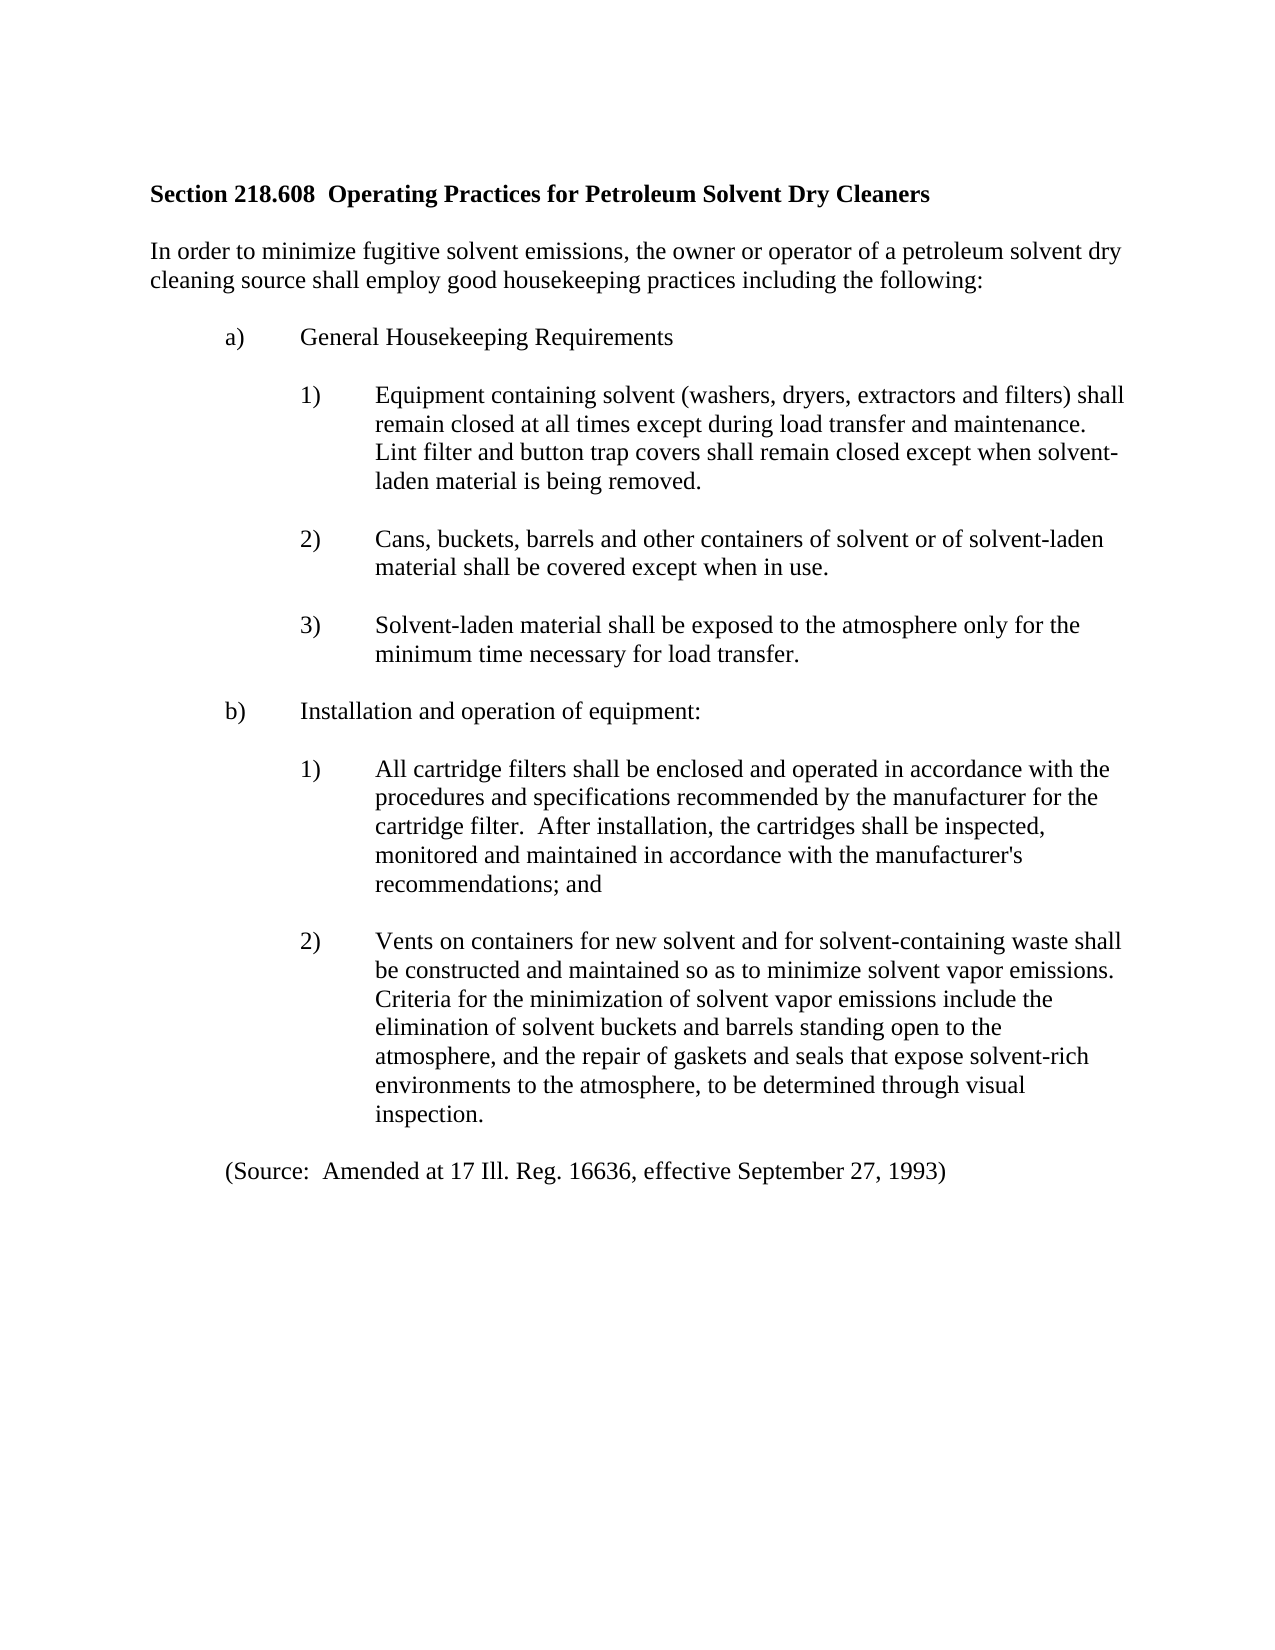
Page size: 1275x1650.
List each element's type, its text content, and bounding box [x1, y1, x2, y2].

text 1) All cartridge filters shall be enclosed and operated in accordance with the procedures and specifications recommended by the manufacturer for the cartridge filter. After installation, the cartridges shall be inspected, monitored and maintained in accordance with the manufacturer's recommendations; and [300, 754, 1125, 897]
text In order to minimize fugitive solvent emissions, the owner or operator of a petroleum solvent dry cleaning source shall employ good housekeeping practices including the following: [150, 236, 1125, 294]
text b) Installation and operation of equipment: [225, 696, 1125, 725]
text 1) Equipment containing solvent (washers, dryers, extractors and filters) shall remain closed at all times except during load transfer and maintenance. Lint filter and button trap covers shall remain closed except when solvent-laden material is being removed. [300, 380, 1125, 495]
text 2) Vents on containers for new solvent and for solvent-containing waste shall be constructed and maintained so as to minimize solvent vapor emissions. Criteria for the minimization of solvent vapor emissions include the elimination of solvent buckets and barrels standing open to the atmosphere, and the repair of gaskets and seals that expose solvent-rich environments to the atmosphere, to be determined through visual inspection. [300, 926, 1125, 1127]
text 2) Cans, buckets, barrels and other containers of solvent or of solvent-laden material shall be covered except when in use. [300, 524, 1125, 581]
text 3) Solvent-laden material shall be exposed to the atmosphere only for the minimum time necessary for load transfer. [300, 610, 1125, 667]
text Section 218.608 Operating Practices for Petroleum Solvent Dry Cleaners [150, 179, 1125, 207]
text a) General Housekeeping Requirements [225, 322, 1125, 351]
text (Source: Amended at 17 Ill. Reg. 16636, effective September 27, 1993) [225, 1156, 1125, 1185]
